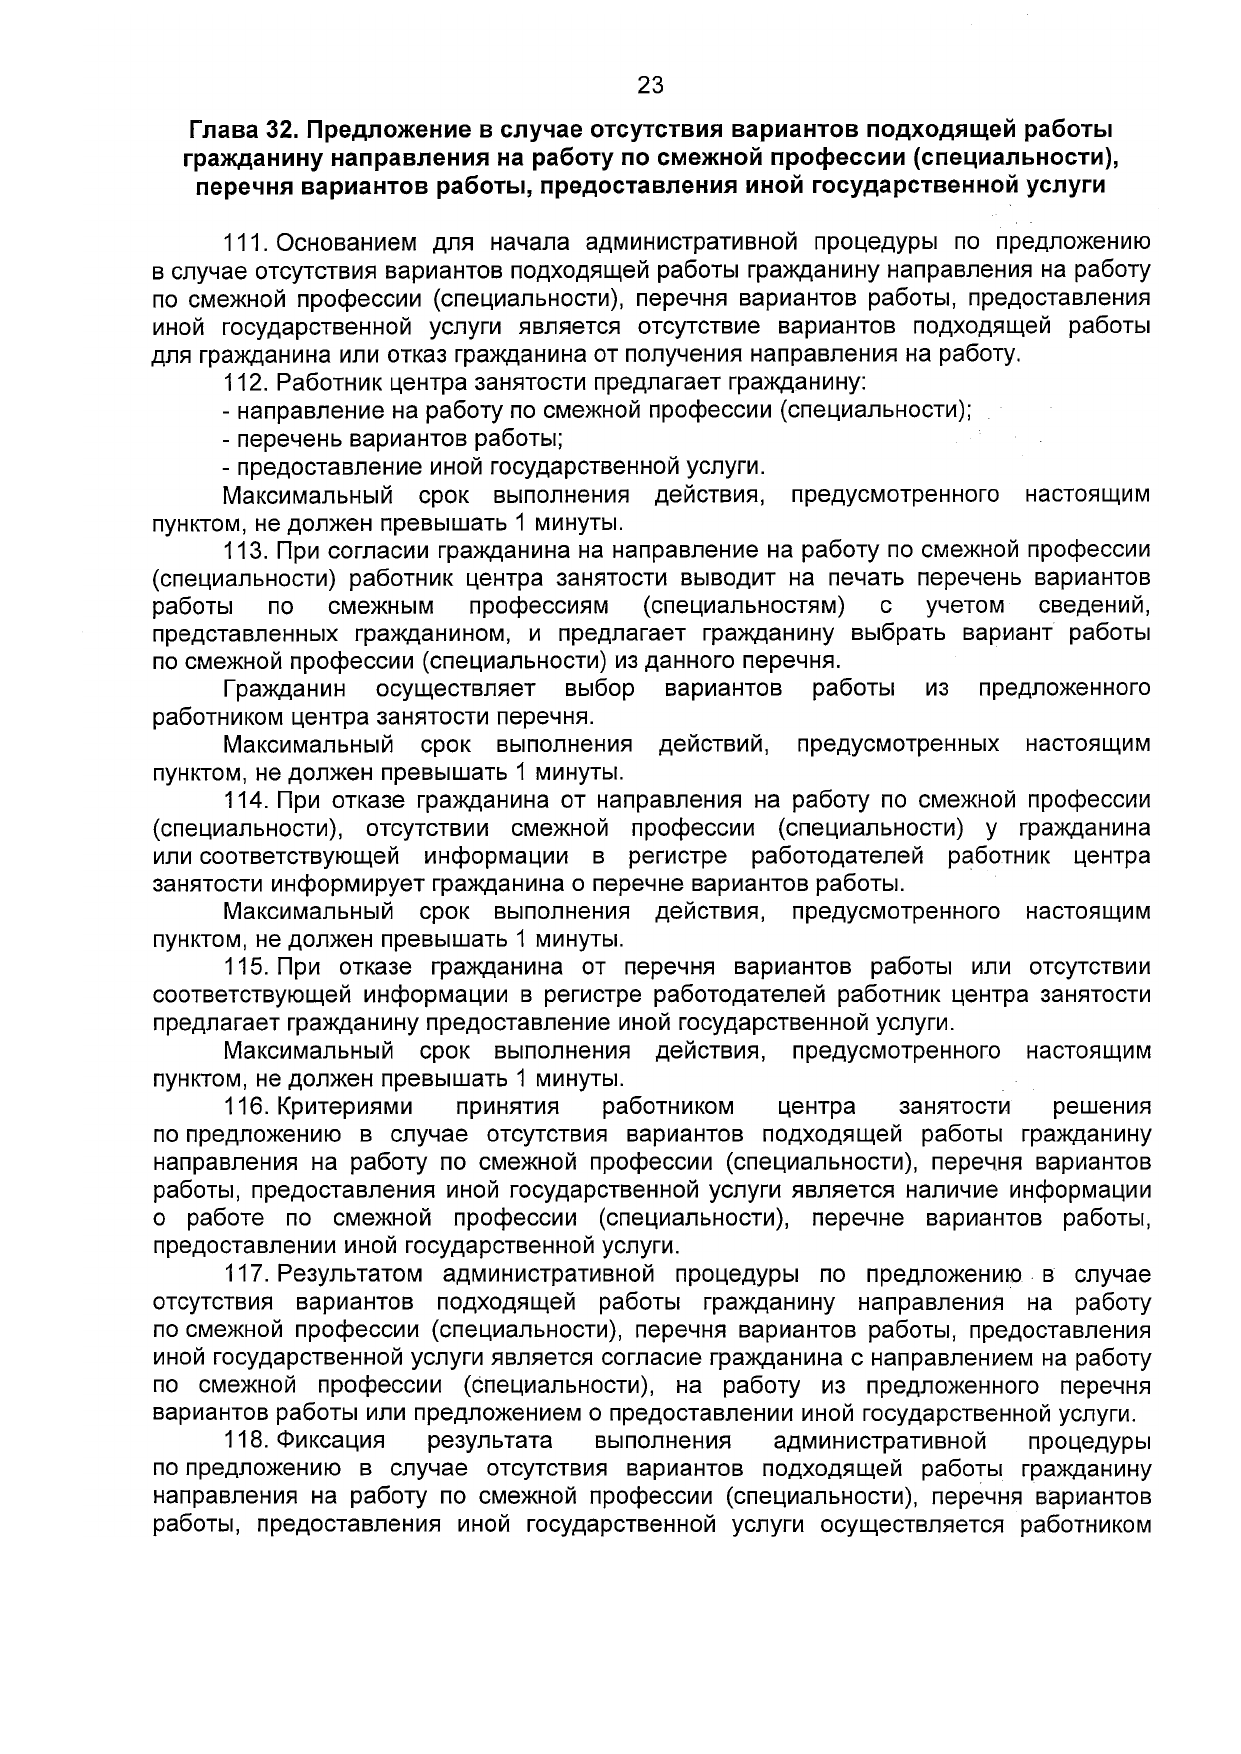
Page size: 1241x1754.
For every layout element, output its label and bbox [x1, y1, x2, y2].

picture [82, 14, 1159, 1537]
